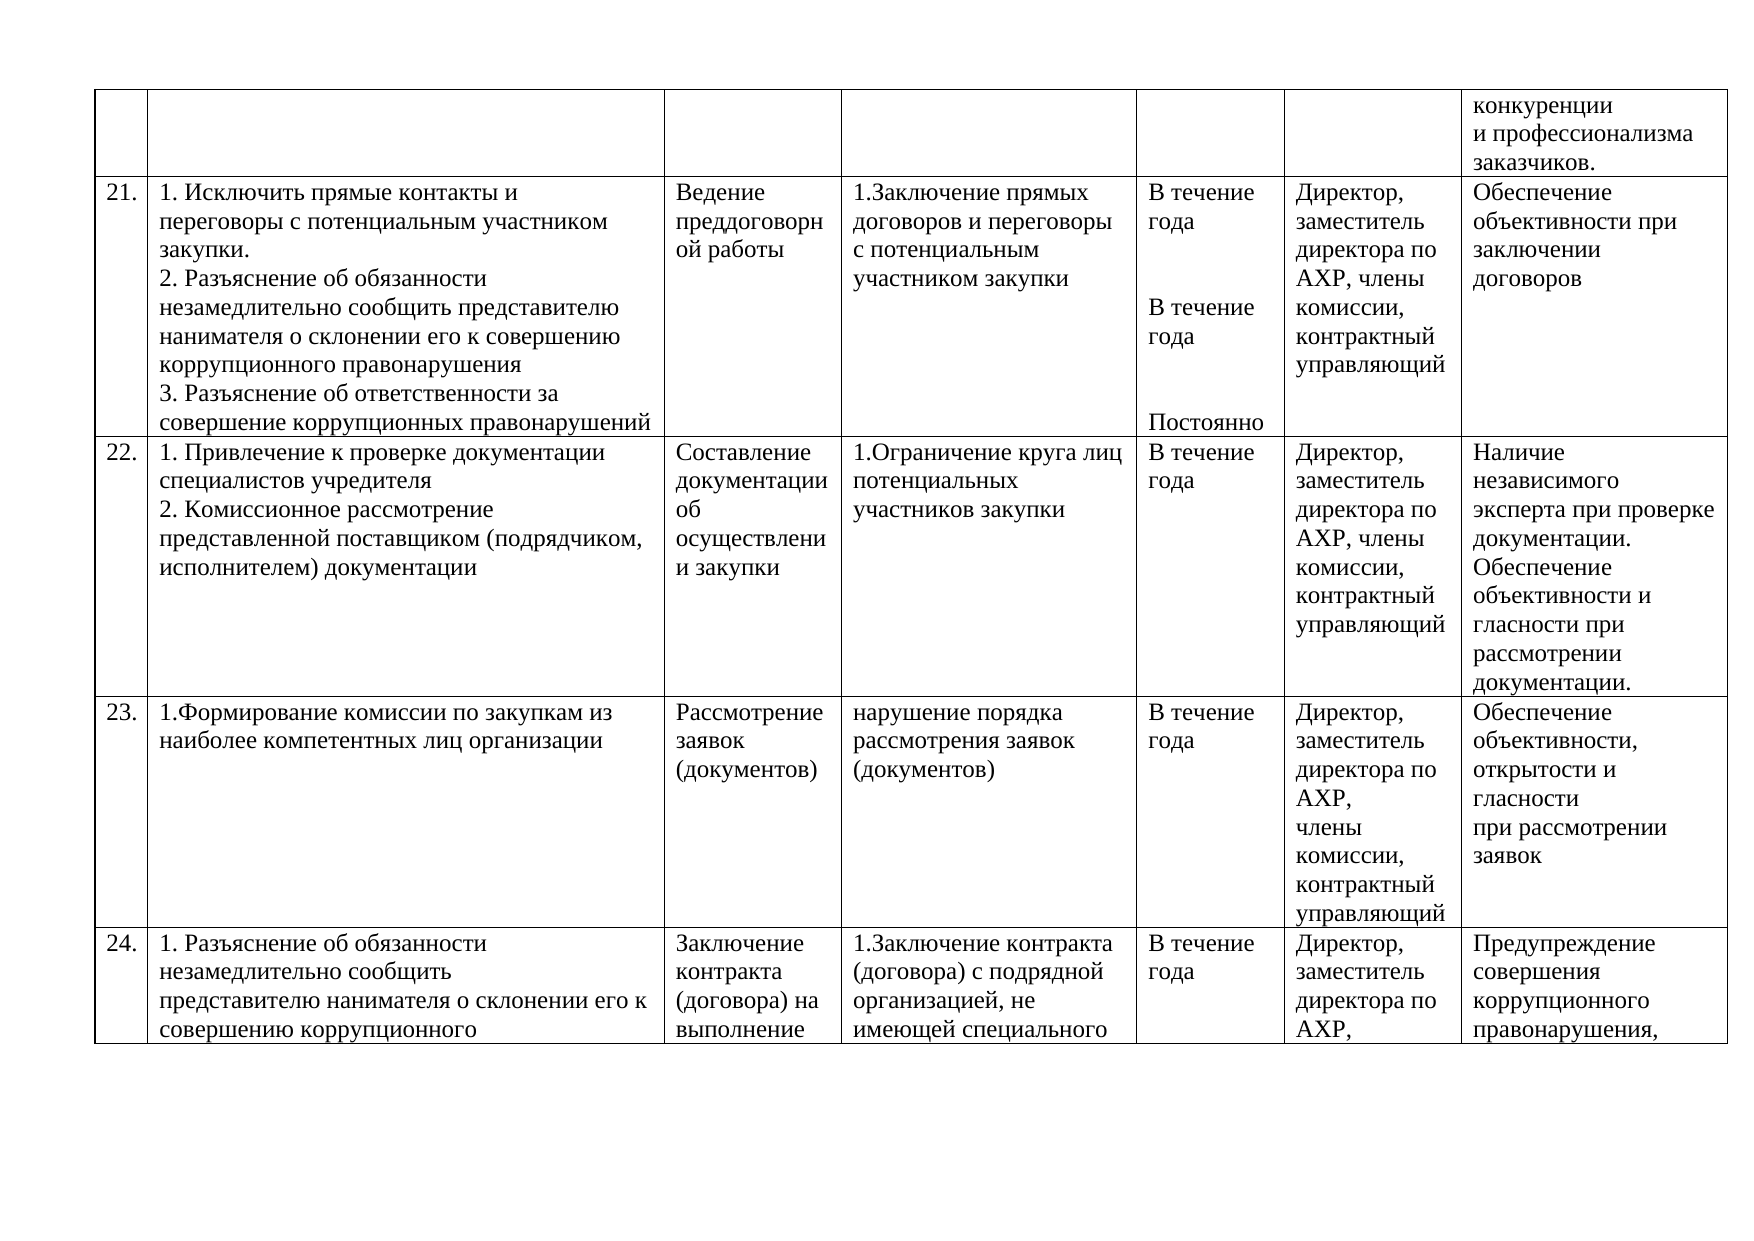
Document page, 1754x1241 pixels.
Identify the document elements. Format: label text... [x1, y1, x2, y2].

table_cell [665, 928, 841, 1043]
table_cell 1.Формирование комиссии по закупкам из наиболее компетентных лиц организации [148, 697, 664, 927]
table_cell Рассмотрение заявок (документов) [665, 697, 841, 927]
table_cell 1.Ограничение круга лиц потенциальных участников закупки [842, 437, 1136, 696]
table_cell [96, 90, 147, 176]
table_cell В течение года [1137, 697, 1284, 927]
table_cell Обеспечение объективности, открытости и гласности при рассмотрении заявок [1462, 697, 1727, 927]
table_cell нарушение порядка рассмотрения заявок (документов) [842, 697, 1136, 927]
table_cell Директор, заместитель директора по АХР, члены комиссии, контрактный управляющий [1285, 697, 1461, 927]
table_cell [96, 928, 147, 1043]
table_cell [1285, 928, 1461, 1043]
table_cell 1. Привлечение к проверке документации специалистов учредителя 2. Комиссионное рассмотрение представленной поставщиком (подрядчиком, исполнителем) документации [148, 437, 664, 696]
table_cell Обеспечение объективности при заключении договоров [1462, 177, 1727, 436]
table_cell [1462, 928, 1727, 1043]
table_cell [96, 437, 147, 696]
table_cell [842, 90, 1136, 176]
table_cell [1462, 90, 1727, 176]
table_cell Директор, заместитель директора по АХР, члены комиссии, контрактный управляющий [1285, 437, 1461, 696]
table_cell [1137, 90, 1284, 176]
table_cell Составление документации об осуществлении закупки [665, 437, 841, 696]
table_cell [96, 697, 147, 927]
table_cell Ведение преддоговорной работы [665, 177, 841, 436]
table_cell 1.Заключение прямых договоров и переговоры с потенциальным участником закупки [842, 177, 1136, 436]
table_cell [148, 90, 664, 176]
table_cell Наличие независимого эксперта при проверке документации. Обеспечение объективности и гласности при рассмотрении документации. [1462, 437, 1727, 696]
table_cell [665, 90, 841, 176]
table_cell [1137, 928, 1284, 1043]
table_cell В течение года [1137, 437, 1284, 696]
table_cell [96, 177, 147, 436]
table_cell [842, 928, 1136, 1043]
table_cell Директор, заместитель директора по АХР, члены комиссии, контрактный управляющий [1285, 177, 1461, 436]
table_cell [148, 928, 664, 1043]
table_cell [1285, 90, 1461, 176]
table_cell В течение года В течение года Постоянно [1137, 177, 1284, 436]
table_cell 1. Исключить прямые контакты и переговоры с потенциальным участником закупки. 2. Разъяснение об обязанности незамедлительно сообщить представителю нанимателя о склонении его к совершению коррупционного правонарушения 3. Разъяснение об ответственности за совершение коррупционных правонарушений [148, 177, 664, 436]
